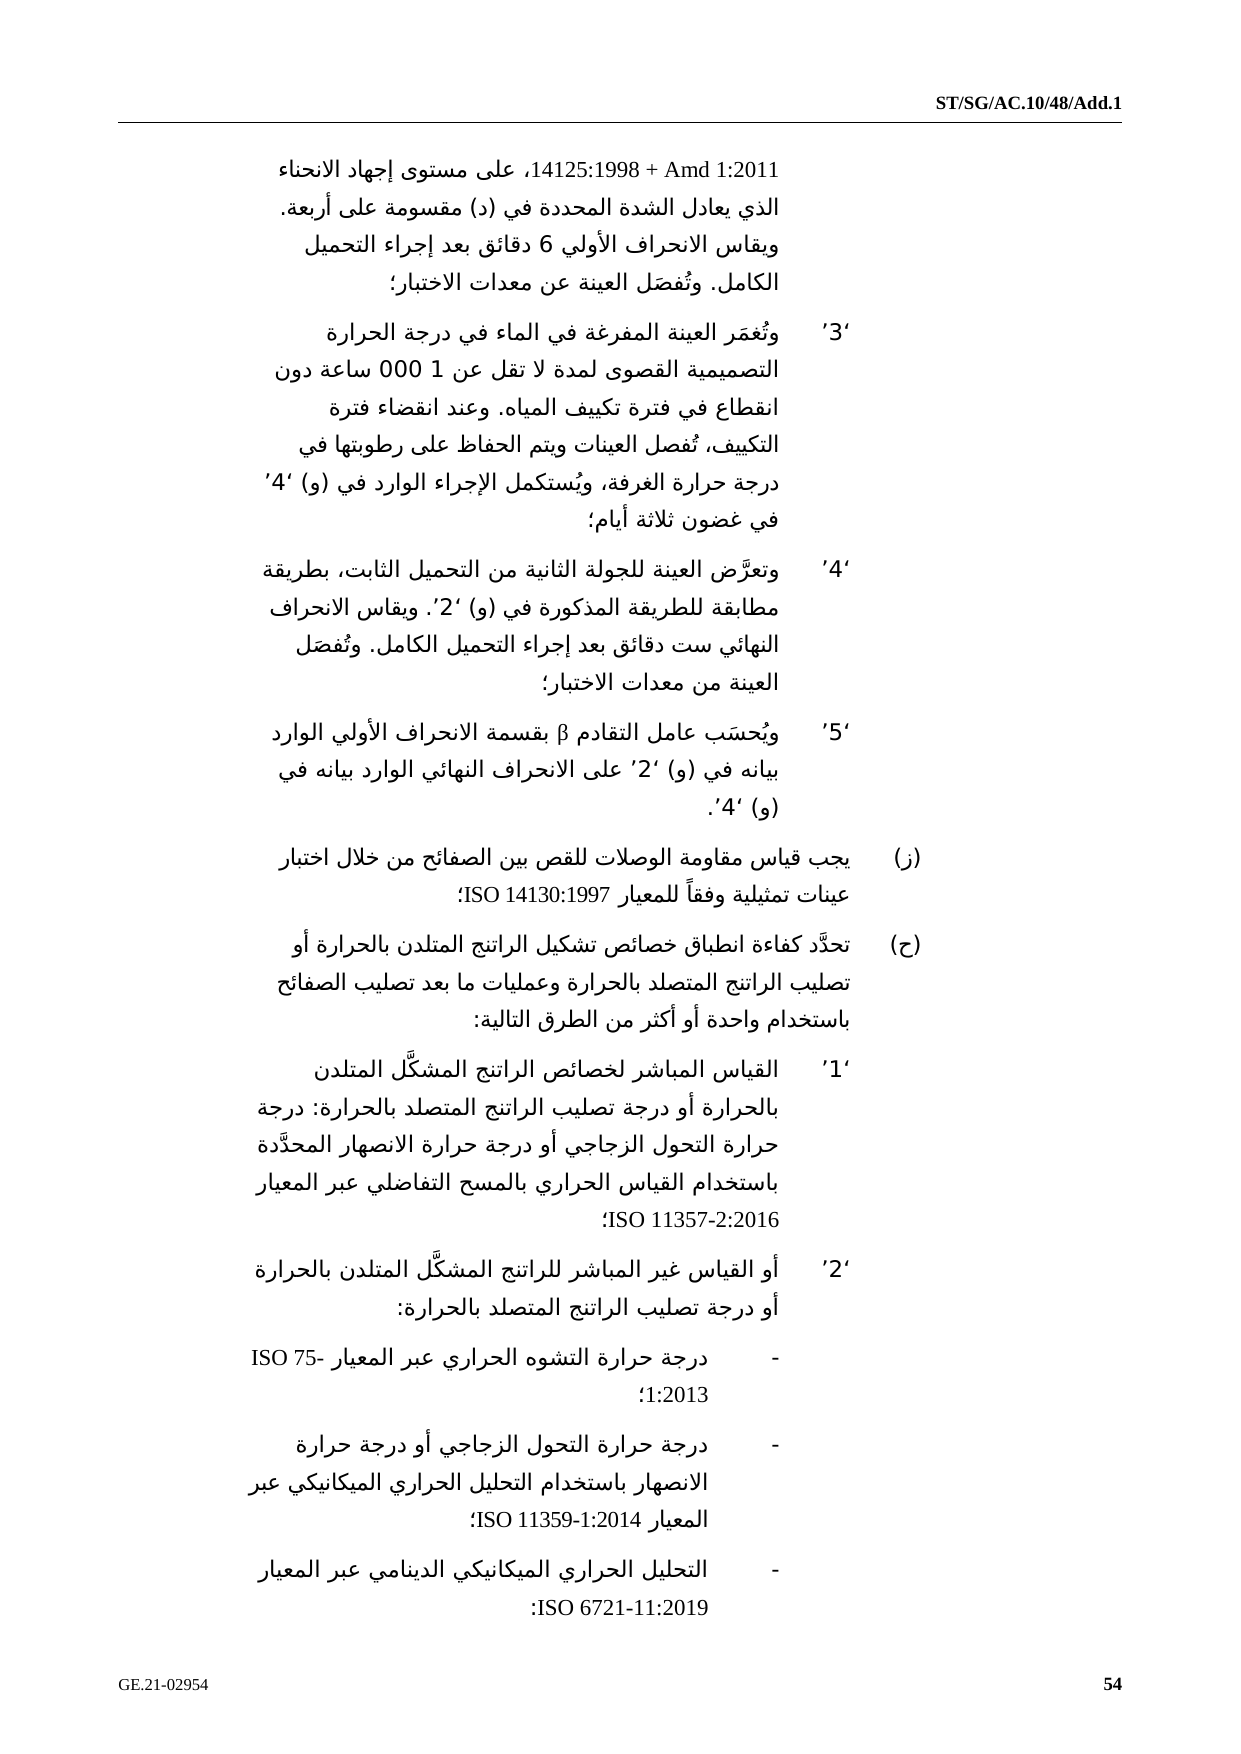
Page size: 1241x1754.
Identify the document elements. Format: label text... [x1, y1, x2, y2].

text ‘3’ وتُغمَر العينة المفرغة في الماء في درجة الحرارة التصميمية القصوى لمدة لا تقل عن 1 000 ساعة دون انقطاع في فترة تكييف المياه. وعند انقضاء فترة التكييف، تُفصل العينات ويتم الحفاظ على رطوبتها في درجة حرارة الغرفة، ويُستكمل الإجراء الوارد في (و) ‘4’ في غضون ثلاثة أيام؛ [248, 310, 850, 535]
text - درجة حرارة التشوه الحراري عبر المعيار ISО 75-1:2013؛ [248, 1335, 779, 1410]
text - درجة حرارة التحول الزجاجي أو درجة حرارة الانصهار باستخدام التحليل الحراري الميكانيكي عبر المعيار ISO 11359-1:2014؛ [248, 1423, 779, 1535]
text ‘1’ القياس المباشر لخصائص الراتنج المشكَّل المتلدن بالحرارة أو درجة تصليب الراتنج المتصلد بالحرارة: درجة حرارة التحول الزجاجي أو درجة حرارة الانصهار المحدَّدة باستخدام القياس الحراري بالمسح التفاضلي عبر المعيار ISO 11357-2:2016؛ [248, 1048, 850, 1235]
text (ح) تحدَّد كفاءة انطباق خصائص تشكيل الراتنج المتلدن بالحرارة أو تصليب الراتنج المتصلد بالحرارة وعمليات ما بعد تصليب الصفائح باستخدام واحدة أو أكثر من الطرق التالية: [248, 923, 921, 1035]
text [248, 148, 850, 298]
text ‘2’ أو القياس غير المباشر للراتنج المشكَّل المتلدن بالحرارة أو درجة تصليب الراتنج المتصلد بالحرارة: [248, 1248, 850, 1323]
text ‘5’ ويُحسَب عامل التقادم β بقسمة الانحراف الأولي الوارد بيانه في (و) ‘2’ على الانحراف النهائي الوارد بيانه في (و) ‘4’. [248, 710, 850, 823]
text (ز) يجب قياس مقاومة الوصلات للقص بين الصفائح من خلال اختبار عينات تمثيلية وفقاً للمعيار ISO 14130:1997؛ [248, 835, 921, 910]
text - التحليل الحراري الميكانيكي الدينامي عبر المعيار ISO 6721-11:2019: [248, 1548, 779, 1623]
text ‘4’ وتعرَّض العينة للجولة الثانية من التحميل الثابت، بطريقة مطابقة للطريقة المذكورة في (و) ‘2’. ويقاس الانحراف النهائي ست دقائق بعد إجراء التحميل الكامل. وتُفصَل العينة من معدات الاختبار؛ [248, 548, 850, 698]
